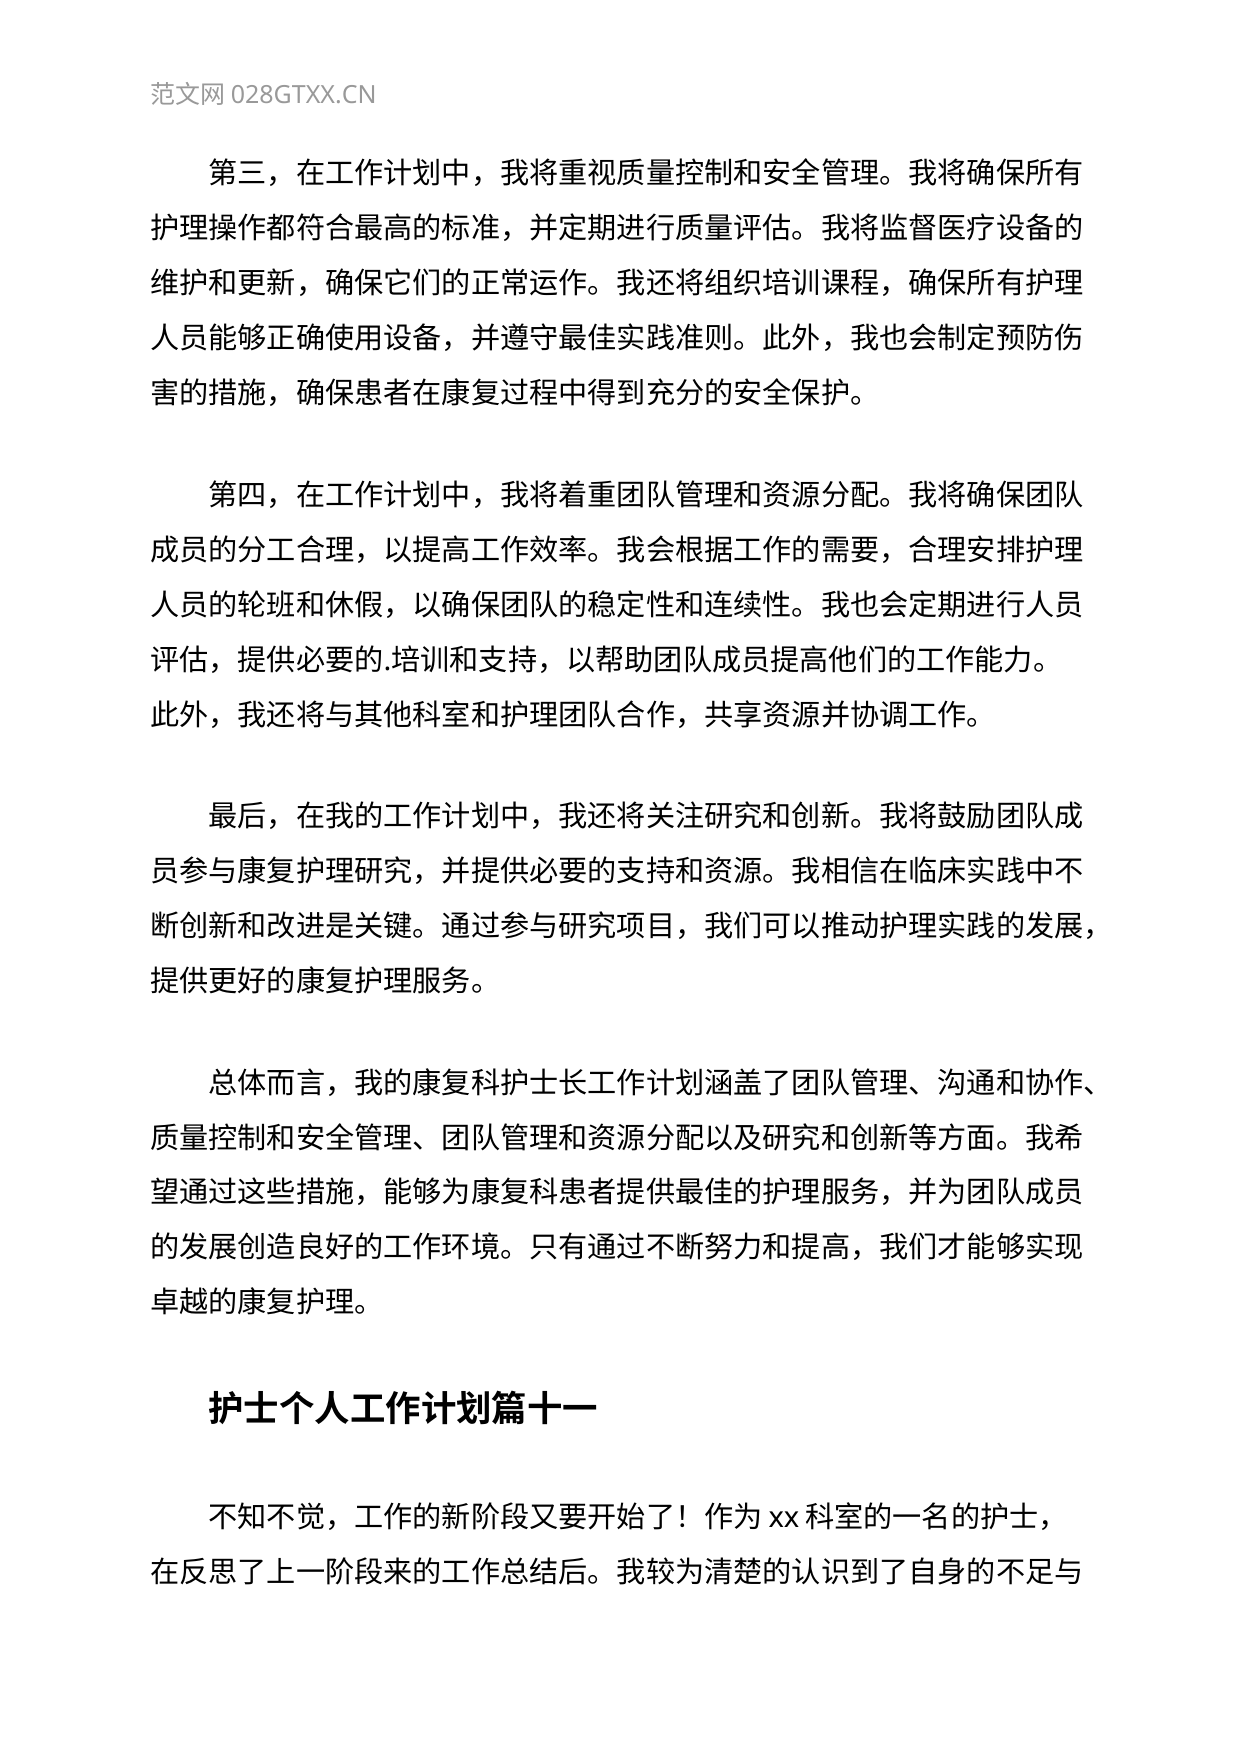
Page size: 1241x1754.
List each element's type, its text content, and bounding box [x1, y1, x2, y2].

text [150, 1494, 1090, 1591]
text 第四，在工作计划中，我将着重团队管理和资源分配。我将确保团队成员的分工合理，以提高工作效率。我会根据工作的需要，合理安排护理人员的轮班和休假，以确保团队的稳定性和连续性。我也会定期进行人员评估，提供必要的.培训和支持，以帮助团队成员提高他们的工作能力。此外，我还将与其他科室和护理团队合作，共享资源并协调工作。 [150, 471, 1090, 733]
text 最后，在我的工作计划中，我还将关注研究和创新。我将鼓励团队成员参与康复护理研究，并提供必要的支持和资源。我相信在临床实践中不断创新和改进是关键。通过参与研究项目，我们可以推动护理实践的发展，提供更好的康复护理服务。 [150, 793, 1090, 1000]
text 总体而言，我的康复科护士长工作计划涵盖了团队管理、沟通和协作、质量控制和安全管理、团队管理和资源分配以及研究和创新等方面。我希望通过这些措施，能够为康复科患者提供最佳的护理服务，并为团队成员的发展创造良好的工作环境。只有通过不断努力和提高，我们才能够实现卓越的康复护理。 [150, 1059, 1090, 1321]
text 护士个人工作计划篇十一 [150, 1381, 1090, 1432]
text 第三，在工作计划中，我将重视质量控制和安全管理。我将确保所有护理操作都符合最高的标准，并定期进行质量评估。我将监督医疗设备的维护和更新，确保它们的正常运作。我还将组织培训课程，确保所有护理人员能够正确使用设备，并遵守最佳实践准则。此外，我也会制定预防伤害的措施，确保患者在康复过程中得到充分的安全保护。 [150, 150, 1090, 412]
